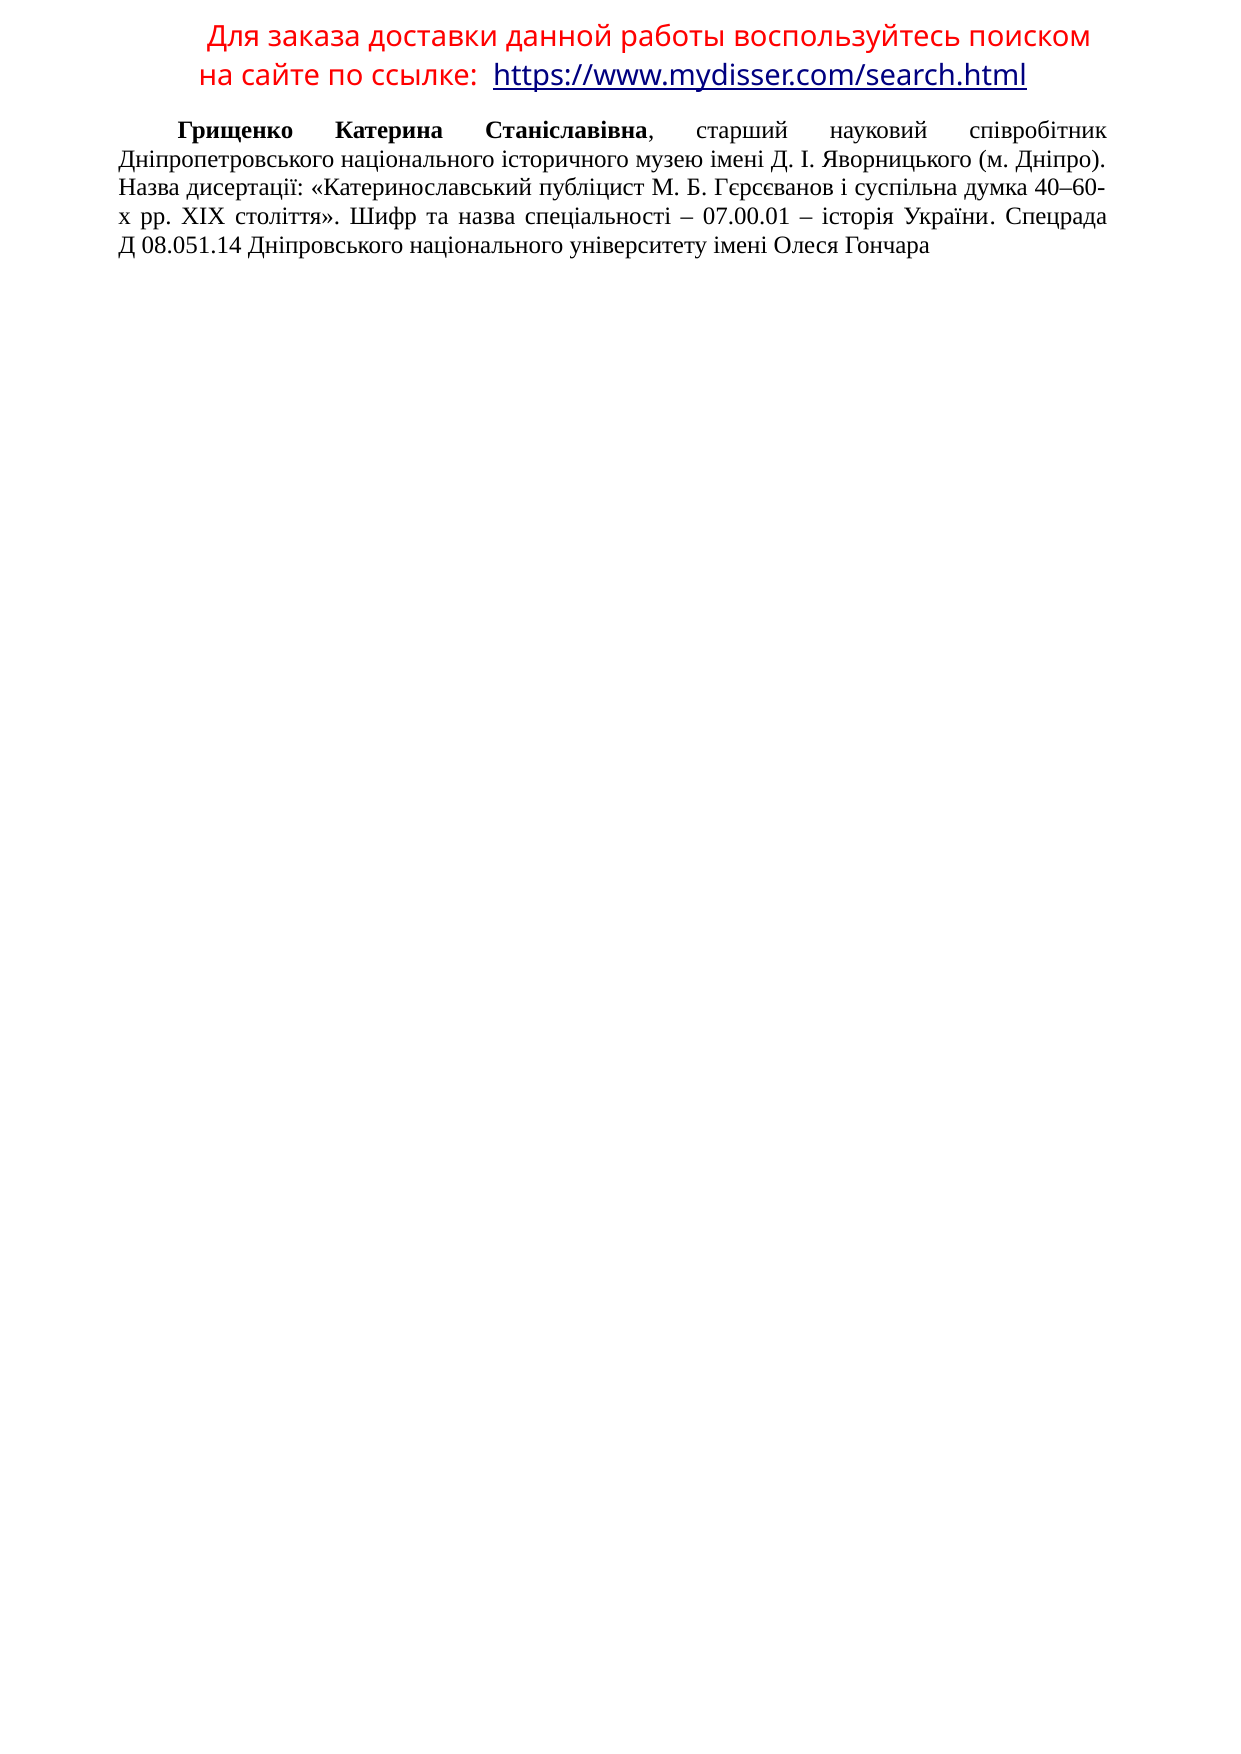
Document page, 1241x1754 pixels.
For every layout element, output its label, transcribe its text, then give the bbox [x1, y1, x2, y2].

text Грищенко Катерина Станіславівна, старший науковий співробітник Дніпропетровського національного історичного музею імені Д. І. Яворницького (м. Дніпро). Назва дисертації: «Катеринославський публіцист М. Б. Гєрсєванов і суспільна думка 40–60-х рр. ХІХ століття». Шифр та назва спеціальності – 07.00.01 – історія України. Спецрада Д 08.051.14 Дніпровського національного університету імені Олеся Гончара [118, 115, 1107, 259]
